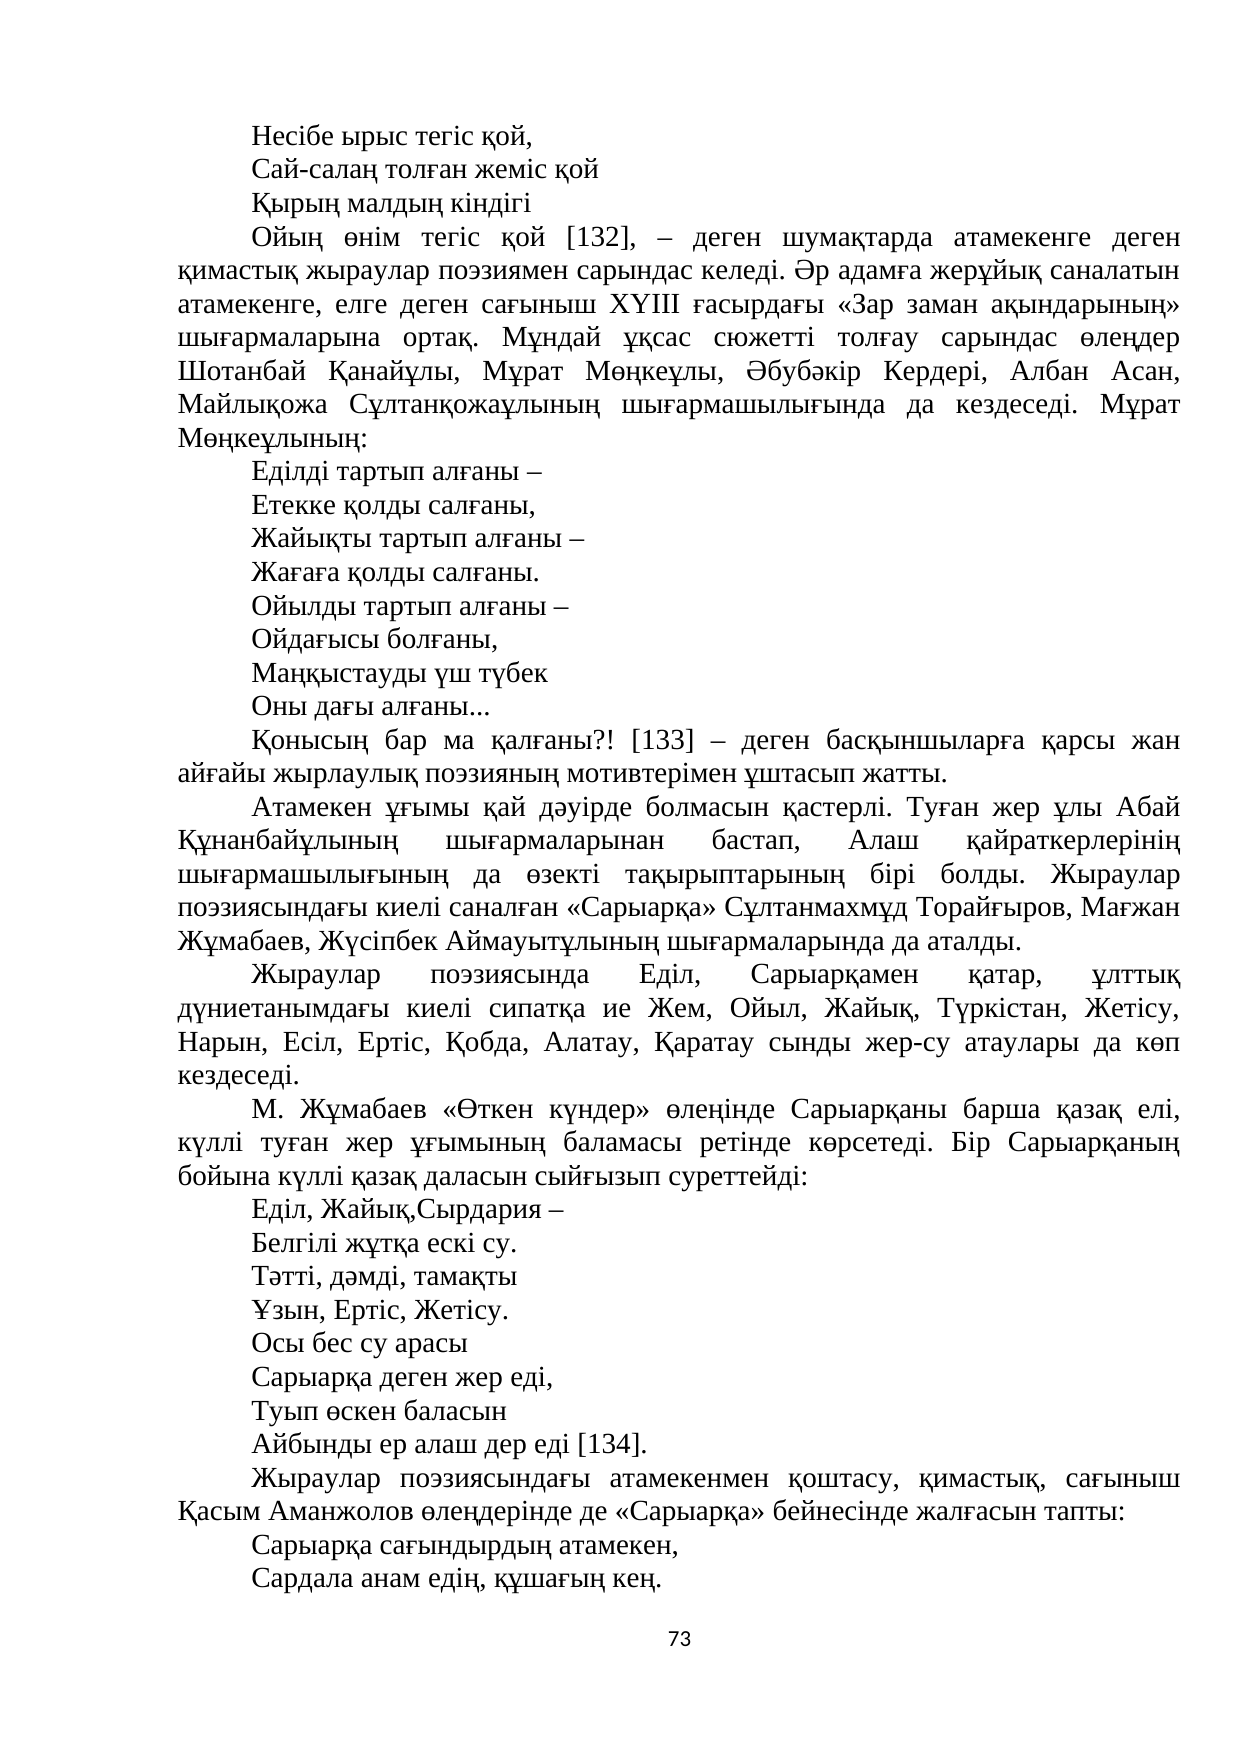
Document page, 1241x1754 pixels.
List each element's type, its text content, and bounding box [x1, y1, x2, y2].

text Ойылды тартып алғаны – [177, 588, 1181, 621]
text Несібе ырыс тегіс қой, [177, 118, 1181, 152]
text Жыраулар поэзиясындағы атамекенмен қоштасу, қимастық, сағыныш Қасым Аманжолов өлеңдерінде де «Сарыарқа» бейнесінде жалғасын тапты: [177, 1460, 1181, 1527]
text Ұзын, Ертіс, Жетісу. [177, 1292, 1181, 1326]
text Сарыарқа сағындырдың атамекен, [177, 1527, 1181, 1560]
text М. Жұмабаев «Өткен күндер» өлеңінде Сарыарқаны барша қазақ елі, күллі туған жер ұғымының баламасы ретінде көрсетеді. Бір Сарыарқаның бойына күллі қазақ даласын сыйғызып суреттейді: [177, 1091, 1181, 1191]
text Ойың өнім тегіс қой [132], – деген шумақтарда атамекенге деген қимастық жыраулар поэзиямен сарындас келеді. Әр адамға жерұйық саналатын атамекенге, елге деген сағыныш ХҮІІІ ғасырдағы «Зар заман ақындарының» шығармаларына ортақ. Мұндай ұқсас сюжетті толғау сарындас өлеңдер Шотанбай Қанайұлы, Мұрат Мөңкеұлы, Әбубәкір Кердері, Албан Асан, Майлықожа Сұлтанқожаұлының шығармашылығында да кездеседі. Мұрат Мөңкеұлының: [177, 219, 1181, 453]
text Сай-салаң толған жеміс қой [177, 152, 1181, 185]
text Еділ, Жайық,Сырдария – [177, 1191, 1181, 1225]
text Тәтті, дәмді, тамақты [177, 1258, 1181, 1292]
text Жыраулар поэзиясында Еділ, Сарыарқамен қатар, ұлттық дүниетанымдағы киелі сипатқа ие Жем, Ойыл, Жайық, Түркістан, Жетісу, Нарын, Есіл, Ертіс, Қобда, Алатау, Қаратау сынды жер-су атаулары да көп кездеседі. [177, 957, 1181, 1091]
text Оны дағы алғаны... [177, 688, 1181, 722]
text Қонысың бар ма қалғаны?! [133] – деген басқыншыларға қарсы жан айғайы жырлаулық поэзияның мотивтерімен ұштасып жатты. [177, 722, 1181, 789]
text Ойдағысы болғаны, [177, 621, 1181, 655]
text Етекке қолды салғаны, [177, 487, 1181, 521]
text Белгілі жұтқа ескі су. [177, 1225, 1181, 1258]
text Айбынды ер алаш дер еді [134]. [177, 1426, 1181, 1460]
text Сардала анам едің, құшағың кең. [177, 1560, 1181, 1594]
text Жайықты тартып алғаны – [177, 521, 1181, 554]
text Атамекен ұғымы қай дәуірде болмасын қастерлі. Туған жер ұлы Абай Құнанбайұлының шығармаларынан бастап, Алаш қайраткерлерінің шығармашылығының да өзекті тақырыптарының бірі болды. Жыраулар поэзиясындағы киелі саналған «Сарыарқа» Сұлтанмахмұд Торайғыров, Мағжан Жұмабаев, Жүсіпбек Аймауытұлының шығармаларында да аталды. [177, 789, 1181, 957]
text Жағаға қолды салғаны. [177, 554, 1181, 588]
text Қырың малдың кіндігі [177, 185, 1181, 219]
text Еділді тартып алғаны – [177, 453, 1181, 487]
text Сарыарқа деген жер еді, [177, 1359, 1181, 1393]
text Туып өскен баласын [177, 1393, 1181, 1426]
text Осы бес су арасы [177, 1326, 1181, 1359]
text Маңқыстауды үш түбек [177, 655, 1181, 688]
